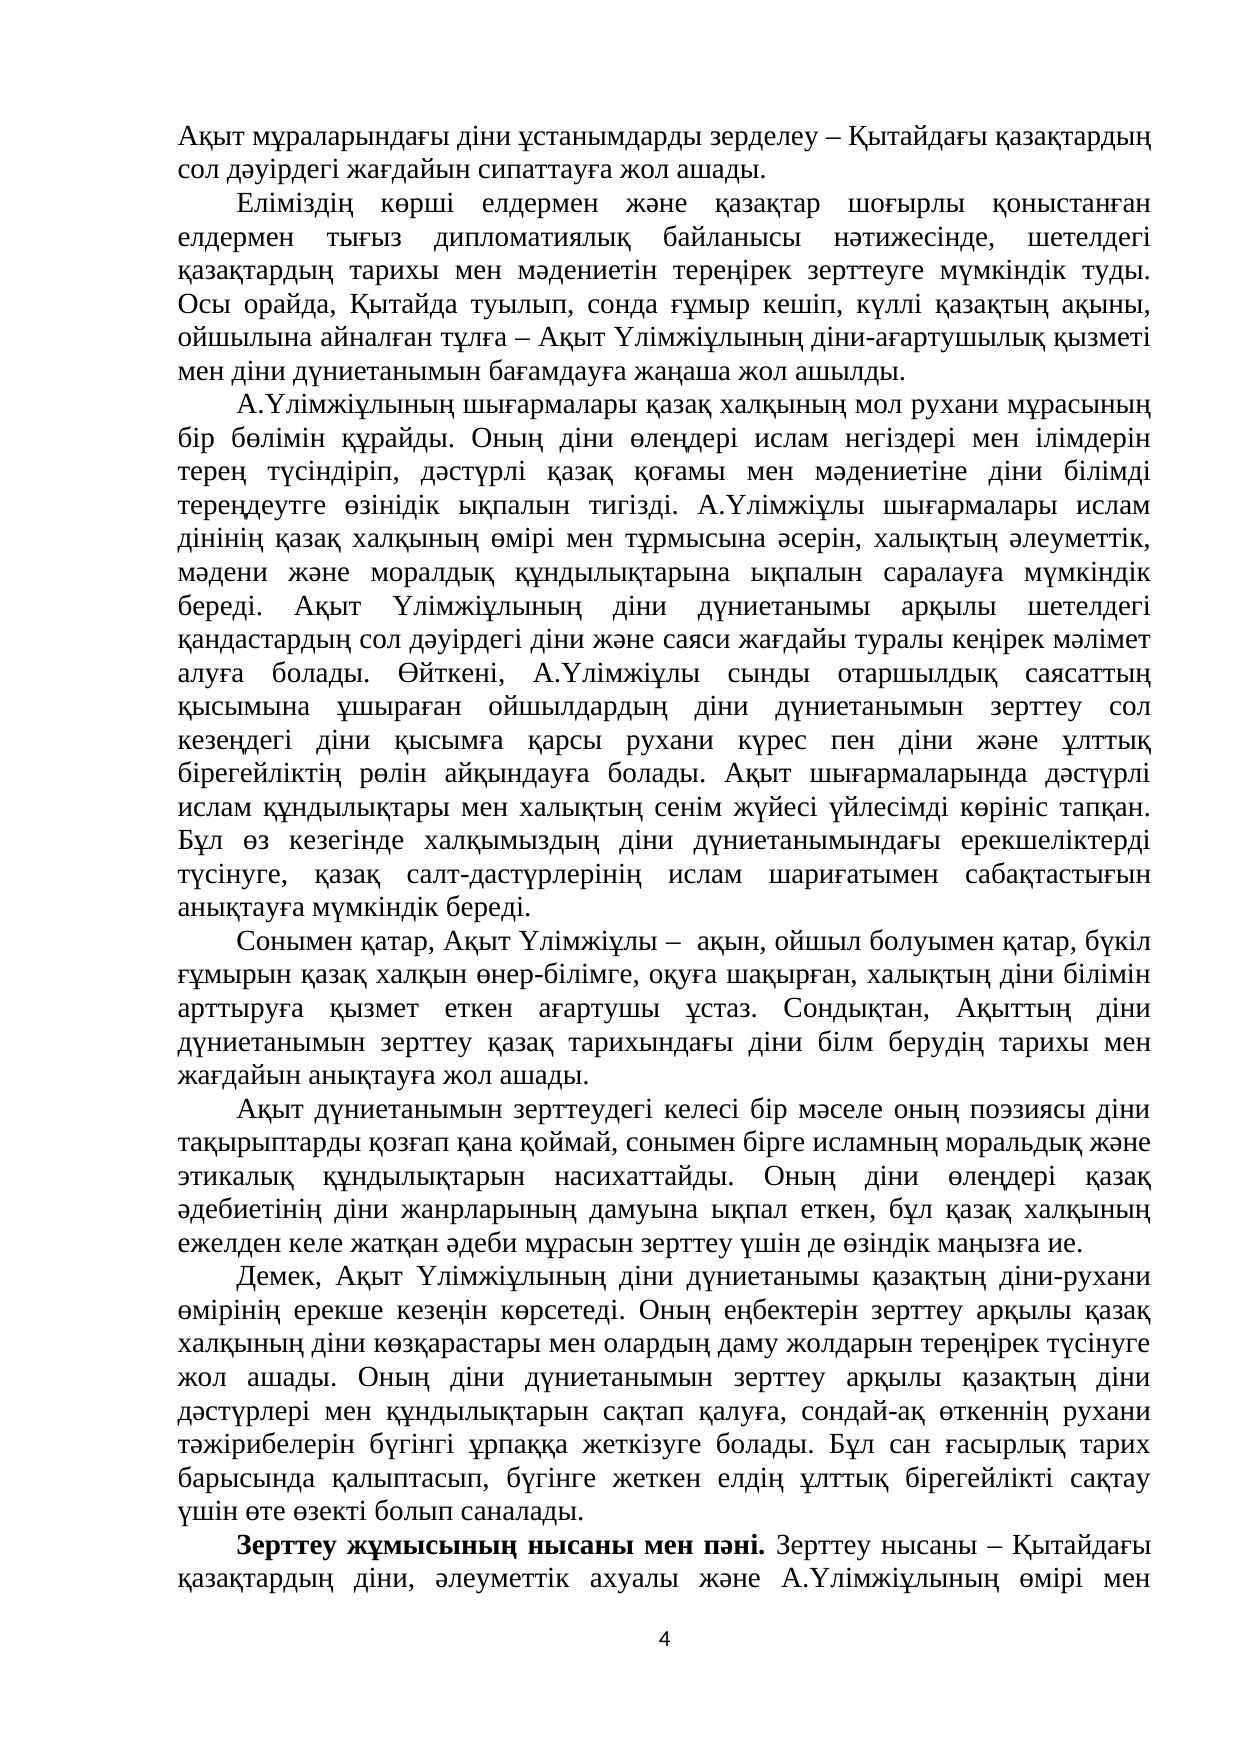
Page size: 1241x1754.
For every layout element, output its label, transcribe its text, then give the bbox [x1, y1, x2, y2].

text Ақыт дүниетанымын зерттеудегі келесі бір мәселе оның поэзиясы діни тақырыптарды қозғап қана қоймай, сонымен бірге исламның моральдық және этикалық құндылықтарын насихаттайды. Оның діни өлеңдері қазақ әдебиетінің діни жанрларының дамуына ықпал еткен, бұл қазақ халқының ежелден келе жатқан әдеби мұрасын зерттеу үшін де өзіндік маңызға ие. [177, 1091, 1152, 1258]
text Демек, Ақыт Үлімжіұлының діни дүниетанымы қазақтың діни-рухани өмірінің ерекше кезеңін көрсетеді. Оның еңбектерін зерттеу арқылы қазақ халқының діни көзқарастары мен олардың даму жолдарын тереңірек түсінуге жол ашады. Оның діни дүниетанымын зерттеу арқылы қазақтың діни дәстүрлері мен құндылықтарын сақтап қалуға, сондай-ақ өткеннің рухани тәжірибелерін бүгінгі ұрпаққа жеткізуге болады. Бұл сан ғасырлық тарих барысында қалыптасып, бүгінге жеткен елдің ұлттық бірегейлікті сақтау үшін өте өзекті болып саналады. [177, 1258, 1152, 1527]
text А.Үлімжіұлының шығармалары қазақ халқының мол рухани мұрасының бір бөлімін құрайды. Оның діни өлеңдері ислам негіздері мен ілімдерін терең түсіндіріп, дәстүрлі қазақ қоғамы мен мәдениетіне діни білімді тереңдеутге өзінідік ықпалын тигізді. А.Үлімжіұлы шығармалары ислам дінінің қазақ халқының өмірі мен тұрмысына әсерін, халықтың әлеуметтік, мәдени және моралдық құндылықтарына ықпалын саралауға мүмкіндік береді. Ақыт Үлімжіұлының діни дүниетанымы арқылы шетелдегі қандастардың сол дәуірдегі діни және саяси жағдайы туралы кеңірек мәлімет алуға болады. Өйткені, А.Үлімжіұлы сынды отаршылдық саясаттың қысымына ұшыраған ойшылдардың діни дүниетанымын зерттеу сол кезеңдегі діни қысымға қарсы рухани күрес пен діни және ұлттық бірегейліктің рөлін айқындауға болады. Ақыт шығармаларында дәстүрлі ислам құндылықтары мен халықтың сенім жүйесі үйлесімді көрініс тапқан. Бұл өз кезегінде халқымыздың діни дүниетанымындағы ерекшеліктерді түсінуге, қазақ салт-дастүрлерінің ислам шариғатымен сабақтастығын анықтауға мүмкіндік береді. [177, 386, 1152, 923]
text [177, 1527, 1152, 1594]
text Сонымен қатар, Ақыт Үлімжіұлы – ақын, ойшыл болуымен қатар, бүкіл ғұмырын қазақ халқын өнер-білімге, оқуға шақырған, халықтың діни білімін арттыруға қызмет еткен ағартушы ұстаз. Сондықтан, Ақыттың діни дүниетанымын зерттеу қазақ тарихындағы діни білм берудің тарихы мен жағдайын анықтауға жол ашады. [177, 923, 1152, 1091]
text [177, 118, 1152, 185]
text Еліміздің көрші елдермен және қазақтар шоғырлы қоныстанған елдермен тығыз дипломатиялық байланысы нәтижесінде, шетелдегі қазақтардың тарихы мен мәдениетін тереңірек зерттеуге мүмкіндік туды. Осы орайда, Қытайда туылып, сонда ғұмыр кешіп, күллі қазақтың ақыны, ойшылына айналған тұлға – Ақыт Үлімжіұлының діни-ағартушылық қызметі мен діни дүниетанымын бағамдауға жаңаша жол ашылды. [177, 185, 1152, 386]
